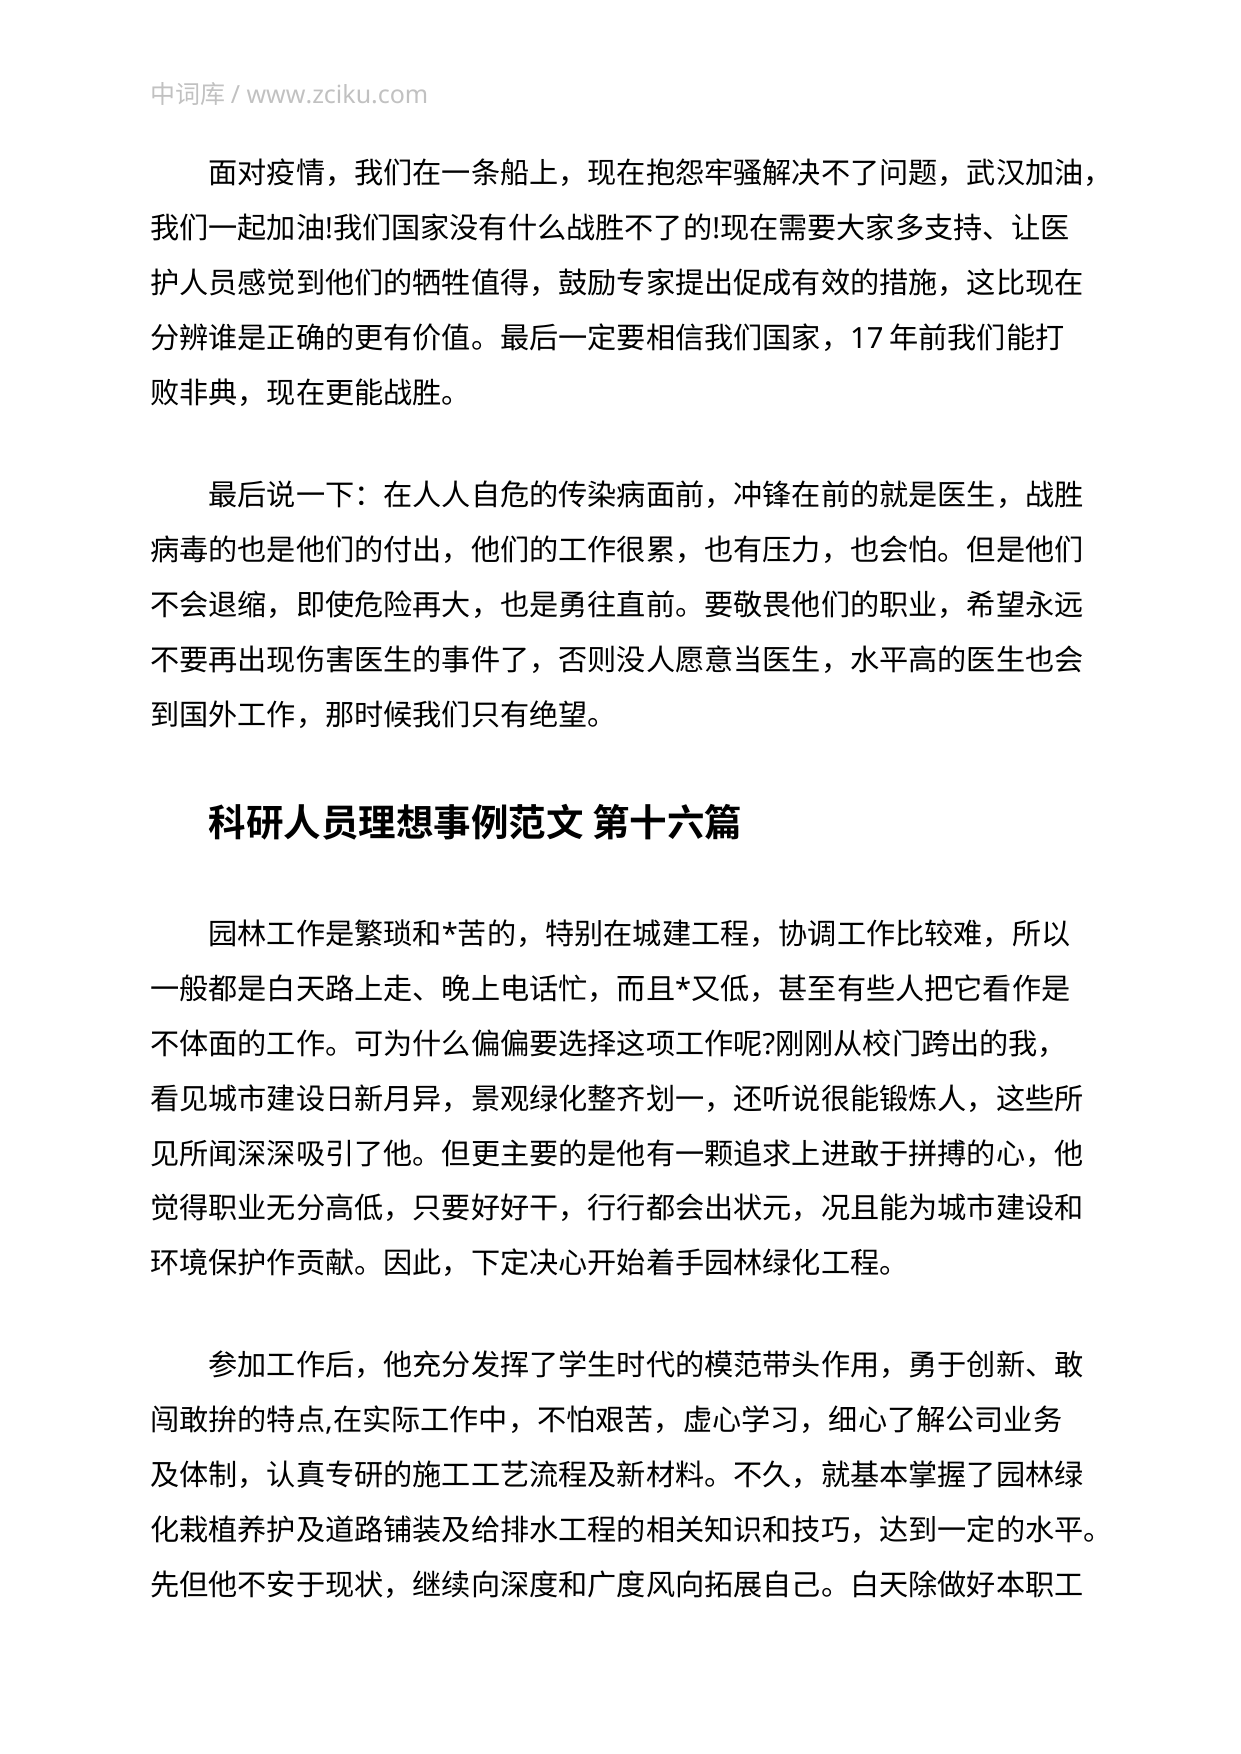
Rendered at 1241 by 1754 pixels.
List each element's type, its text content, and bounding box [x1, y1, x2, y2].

text 最后说一下：在人人自危的传染病面前，冲锋在前的就是医生，战胜病毒的也是他们的付出，他们的工作很累，也有压力，也会怕。但是他们不会退缩，即使危险再大，也是勇往直前。要敬畏他们的职业，希望永远不要再出现伤害医生的事件了，否则没人愿意当医生，水平高的医生也会到国外工作，那时候我们只有绝望。 [150, 472, 1090, 733]
text 园林工作是繁琐和*苦的，特别在城建工程，协调工作比较难，所以一般都是白天路上走、晚上电话忙，而且*又低，甚至有些人把它看作是不体面的工作。可为什么偏偏要选择这项工作呢?刚刚从校门跨出的我，看见城市建设日新月异，景观绿化整齐划一，还听说很能锻炼人，这些所见所闻深深吸引了他。但更主要的是他有一颗追求上进敢于拼搏的心，他觉得职业无分高低，只要好好干，行行都会出状元，况且能为城市建设和环境保护作贡献。因此，下定决心开始着手园林绿化工程。 [150, 910, 1090, 1282]
text 面对疫情，我们在一条船上，现在抱怨牢骚解决不了问题，武汉加油，我们一起加油!我们国家没有什么战胜不了的!现在需要大家多支持、让医护人员感觉到他们的牺牲值得，鼓励专家提出促成有效的措施，这比现在分辨谁是正确的更有价值。最后一定要相信我们国家，17年前我们能打败非典，现在更能战胜。 [150, 150, 1090, 412]
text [150, 1342, 1090, 1604]
text 科研人员理想事例范文 第十六篇 [150, 793, 1090, 847]
